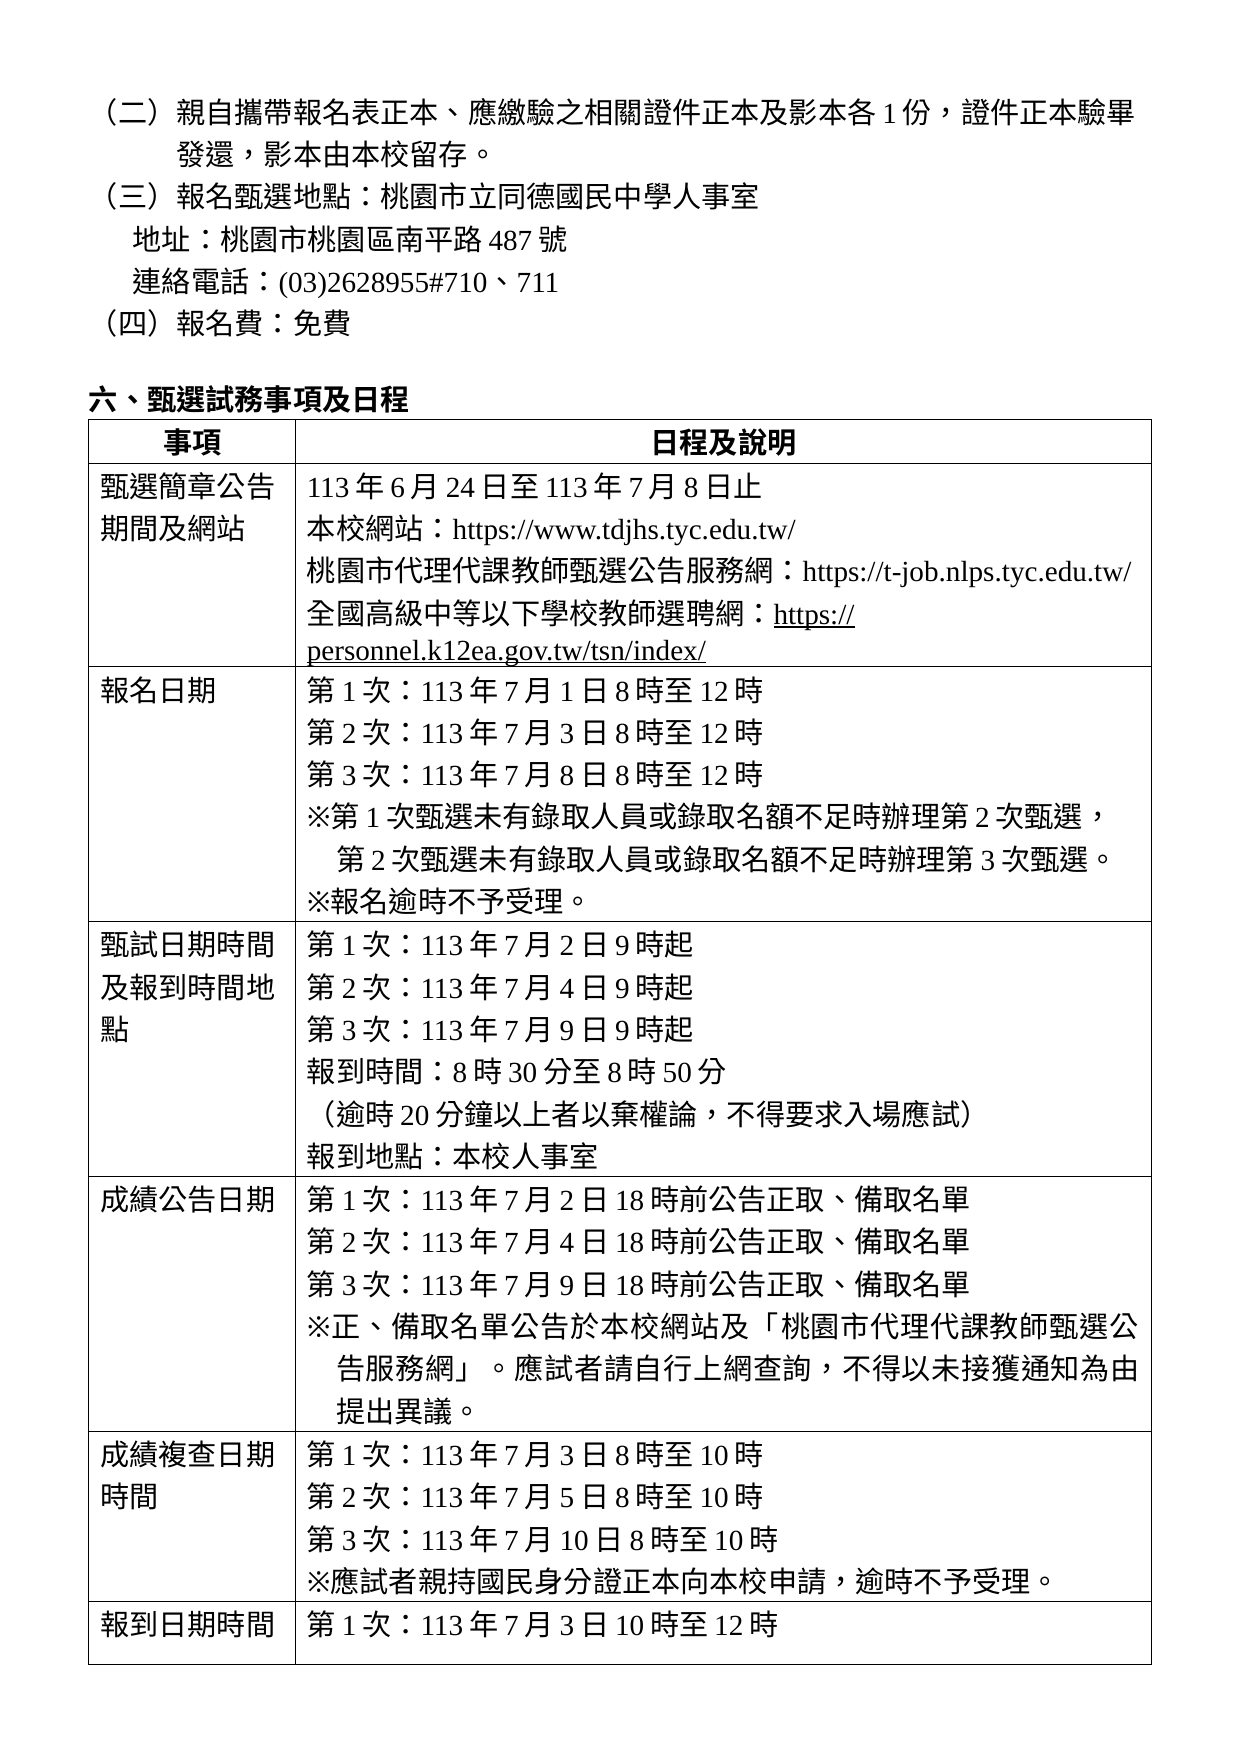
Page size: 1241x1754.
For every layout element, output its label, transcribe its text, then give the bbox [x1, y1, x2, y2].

table_cell 甄選簡章公告期間及網站 [89, 464, 295, 666]
table_cell 成績公告日期 [89, 1177, 295, 1431]
table_cell 第1次：113年7月2日9時起 第2次：113年7月4日9時起 第3次：113年7月9日9時起 報到時間：8時30分至8時50分 （逾時20分鐘以上者以棄權論，不得要求入場應試） 報到地點：本校人事室 [296, 922, 1151, 1176]
table_cell 第1次：113年7月2日18時前公告正取、備取名單 第2次：113年7月4日18時前公告正取、備取名單 第3次：113年7月9日18時前公告正取、備取名單 ※正、備取名單公告於本校網站及「桃園市代理代課教師甄選公告服務網」。應試者請自行上網查詢，不得以未接獲通知為由提出異議。 [296, 1177, 1151, 1431]
text 地址：桃園市桃園區南平路487號 [89, 216, 1152, 259]
text 六、甄選試務事項及日程 [89, 377, 1152, 419]
table_cell 第1次：113年7月3日8時至10時 第2次：113年7月5日8時至10時 第3次：113年7月10日8時至10時 ※應試者親持國民身分證正本向本校申請，逾時不予受理。 [296, 1432, 1151, 1601]
table_header 日程及說明 [296, 420, 1151, 462]
text （二）親自攜帶報名表正本、應繳驗之相關證件正本及影本各1份，證件正本驗畢發還，影本由本校留存。 [89, 89, 1152, 174]
table_cell 報到日期時間 [89, 1602, 295, 1663]
table_cell 成績複查日期時間 [89, 1432, 295, 1601]
text （四）報名費：免費 [89, 301, 1152, 343]
table_cell 報名日期 [89, 667, 295, 921]
table_cell 113年6月24日至113年7月8日止 本校網站：https://www.tdjhs.tyc.edu.tw/ 桃園市代理代課教師甄選公告服務網：https://t-job.nlps.tyc.edu.tw/ 全國高級中等以下學校教師選聘網：https://personnel.k12ea.gov.tw/tsn/index/ [296, 464, 1151, 666]
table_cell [296, 1602, 1151, 1663]
text （三）報名甄選地點：桃園市立同德國民中學人事室 [89, 174, 1152, 216]
table_header 事項 [89, 420, 295, 462]
text 連絡電話：(03)2628955#710、711 [89, 259, 1152, 301]
table_cell 第1次：113年7月1日8時至12時 第2次：113年7月3日8時至12時 第3次：113年7月8日8時至12時 ※第1次甄選未有錄取人員或錄取名額不足時辦理第2次甄選，第2次甄選未有錄取人員或錄取名額不足時辦理第3次甄選。 ※報名逾時不予受理。 [296, 667, 1151, 921]
table_cell 甄試日期時間及報到時間地點 [89, 922, 295, 1176]
